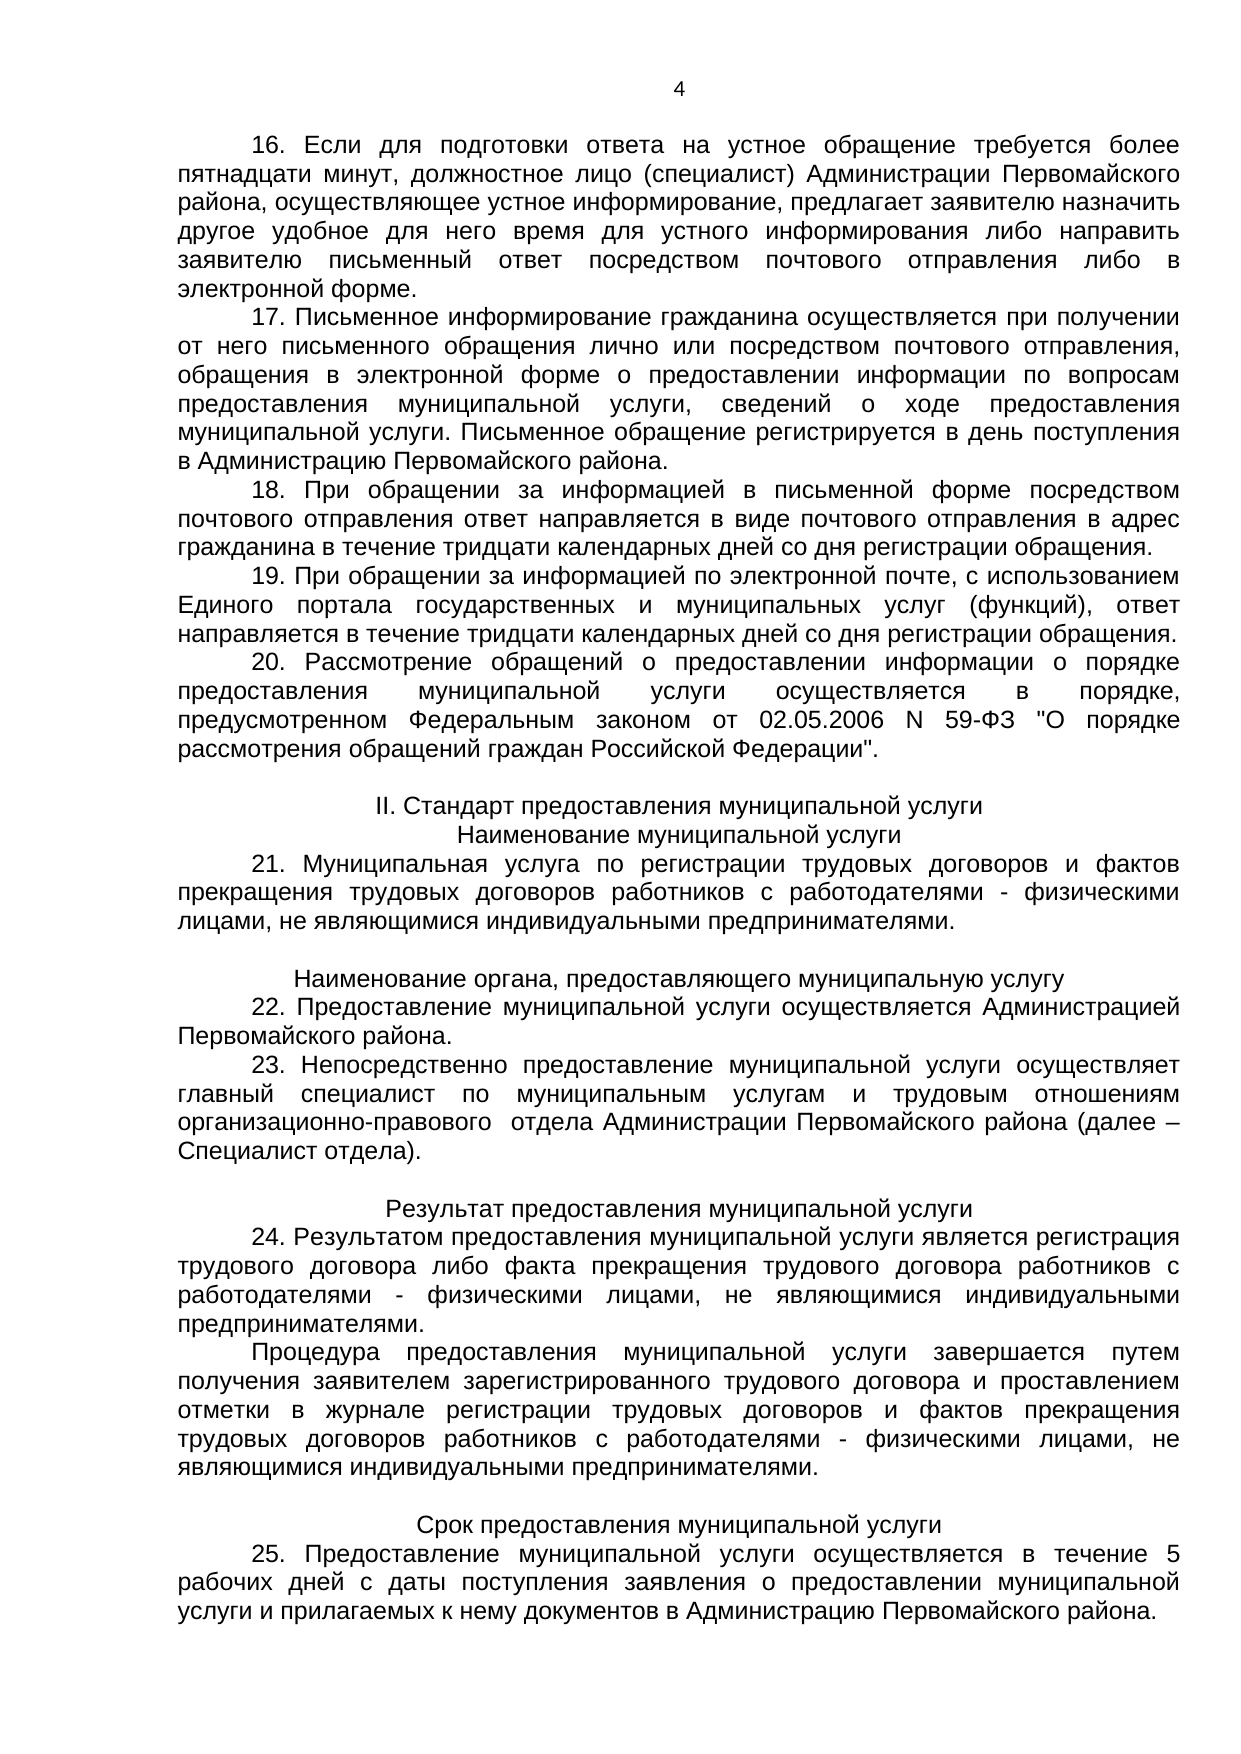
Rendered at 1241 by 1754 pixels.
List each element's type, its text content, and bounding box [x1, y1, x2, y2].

text Процедура предоставления муниципальной услуги завершается путем получения заявителем зарегистрированного трудового договора и проставлением отметки в журнале регистрации трудовых договоров и фактов прекращения трудовых договоров работников с работодателями - физическими лицами, не являющимися индивидуальными предпринимателями. [177, 1337, 1181, 1481]
text 23. Непосредственно предоставление муниципальной услуги осуществляет главный специалист по муниципальным услугам и трудовым отношениям организационно-правового отдела Администрации Первомайского района (далее – Специалист отдела). [177, 1050, 1181, 1165]
text 21. Муниципальная услуга по регистрации трудовых договоров и фактов прекращения трудовых договоров работников с работодателями - физическими лицами, не являющимися индивидуальными предпринимателями. [177, 849, 1181, 935]
text 25. Предоставление муниципальной услуги осуществляется в течение 5 рабочих дней с даты поступления заявления о предоставлении муниципальной услуги и прилагаемых к нему документов в Администрацию Первомайского района. [177, 1539, 1181, 1625]
text 18. При обращении за информацией в письменной форме посредством почтового отправления ответ направляется в виде почтового отправления в адрес гражданина в течение тридцати календарных дней со дня регистрации обращения. [177, 475, 1181, 561]
text 16. Если для подготовки ответа на устное обращение требуется более пятнадцати минут, должностное лицо (специалист) Администрации Первомайского района, осуществляющее устное информирование, предлагает заявителю назначить другое удобное для него время для устного информирования либо направить заявителю письменный ответ посредством почтового отправления либо в электронной форме. [177, 130, 1181, 302]
text II. Стандарт предоставления муниципальной услуги [177, 791, 1181, 820]
text 24. Результатом предоставления муниципальной услуги является регистрация трудового договора либо факта прекращения трудового договора работников с работодателями - физическими лицами, не являющимися индивидуальными предпринимателями. [177, 1222, 1181, 1337]
text 20. Рассмотрение обращений о предоставлении информации о порядке предоставления муниципальной услуги осуществляется в порядке, предусмотренном Федеральным законом от 02.05.2006 N 59-ФЗ "О порядке рассмотрения обращений граждан Российской Федерации". [177, 647, 1181, 762]
text Наименование муниципальной услуги [177, 820, 1181, 849]
text Результат предоставления муниципальной услуги [177, 1194, 1181, 1222]
text Срок предоставления муниципальной услуги [177, 1510, 1181, 1539]
text 22. Предоставление муниципальной услуги осуществляется Администрацией Первомайского района. [177, 992, 1181, 1050]
text 17. Письменное информирование гражданина осуществляется при получении от него письменного обращения лично или посредством почтового отправления, обращения в электронной форме о предоставлении информации по вопросам предоставления муниципальной услуги, сведений о ходе предоставления муниципальной услуги. Письменное обращение регистрируется в день поступления в Администрацию Первомайского района. [177, 302, 1181, 475]
text 19. При обращении за информацией по электронной почте, с использованием Единого портала государственных и муниципальных услуг (функций), ответ направляется в течение тридцати календарных дней со дня регистрации обращения. [177, 561, 1181, 647]
text Наименование органа, предоставляющего муниципальную услугу [177, 964, 1181, 992]
